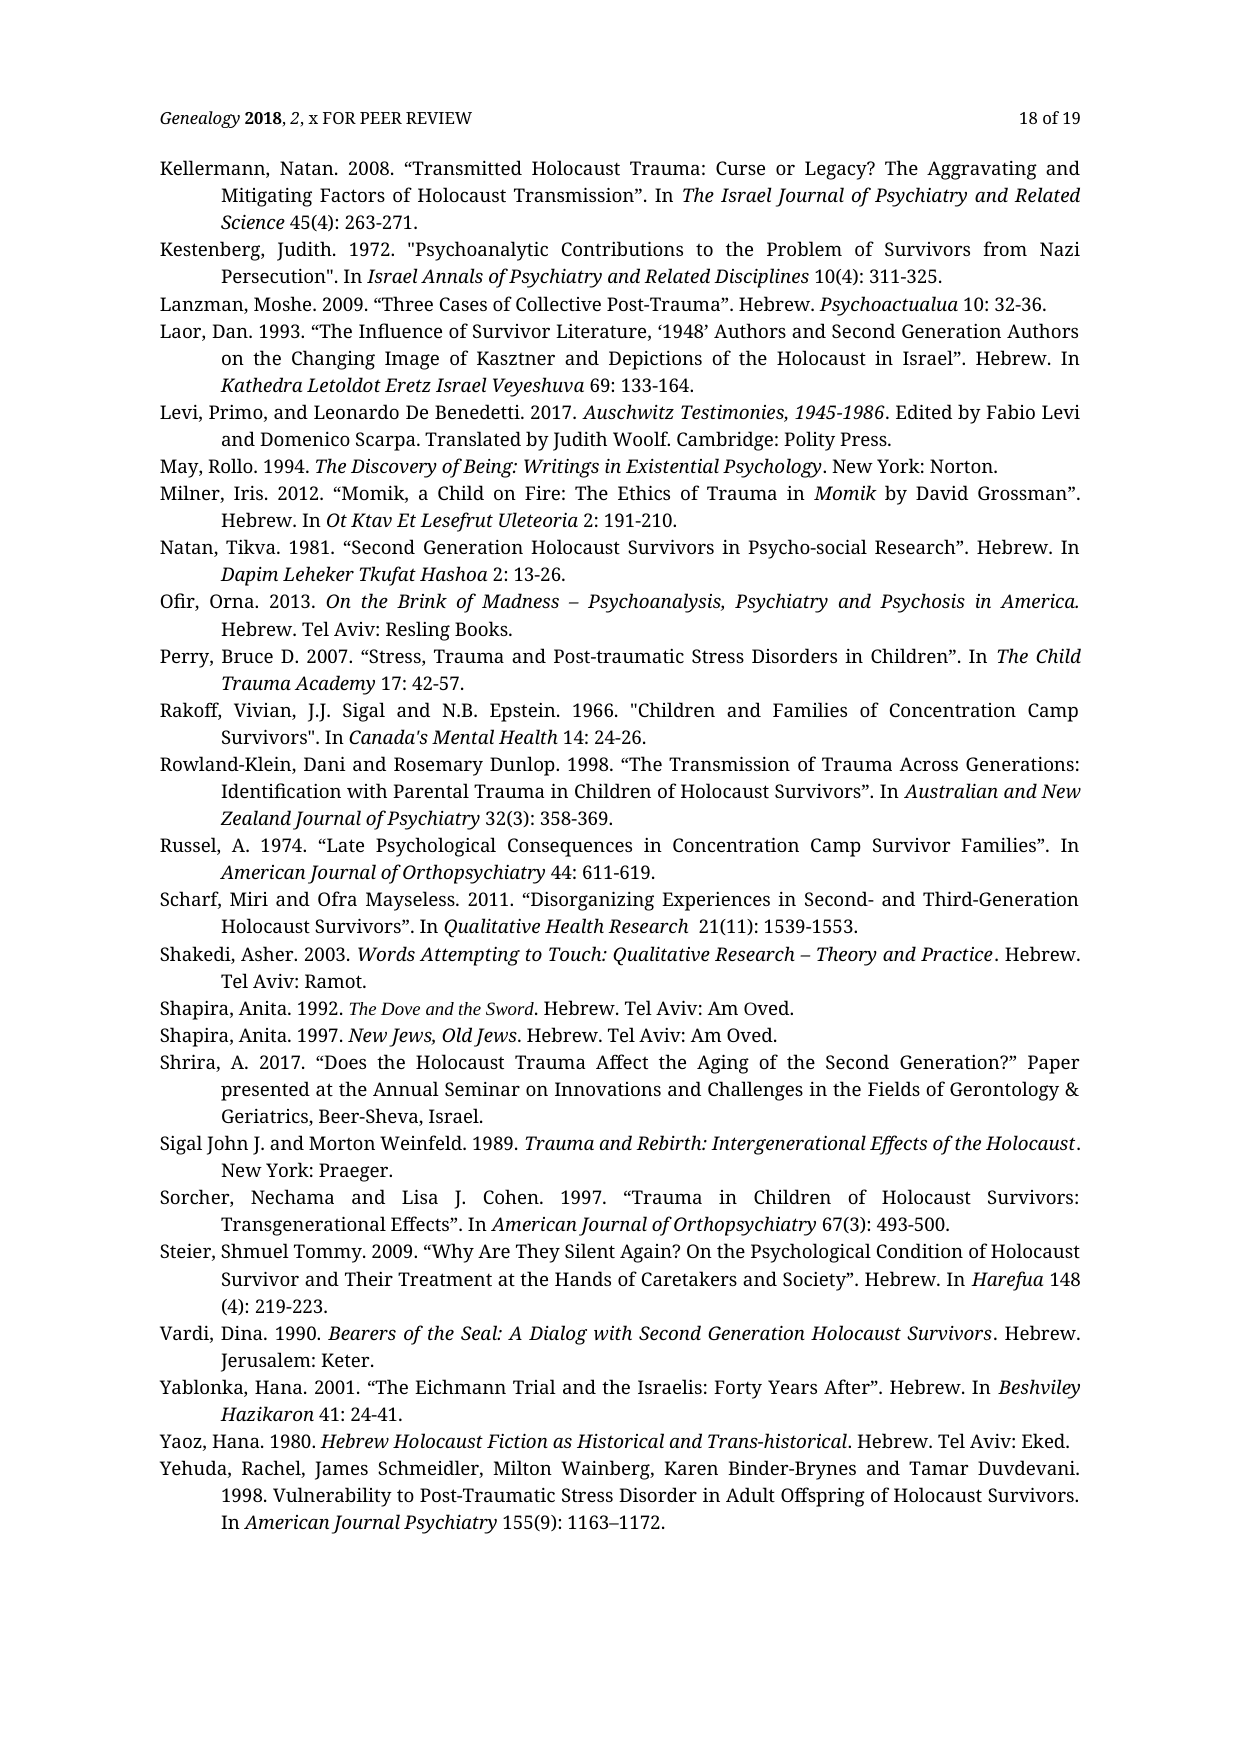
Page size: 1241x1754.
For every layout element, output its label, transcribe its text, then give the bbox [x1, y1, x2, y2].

list Yaoz, Hana. 1980. Hebrew Holocaust Fiction as Historical and Trans-historical. Hebrew. Tel Aviv: Eked. [159, 1427, 1081, 1454]
list Levi, Primo, and Leonardo De Benedetti. 2017. Auschwitz Testimonies, 1945-1986. Edited by Fabio Levi and Domenico Scarpa. Translated by Judith Woolf. Cambridge: Polity Press. [159, 398, 1081, 452]
text Perry, Bruce D. 2007. “Stress, Trauma and Post-traumatic Stress Disorders in Children”. In The Child Trauma Academy 17: 42-57. [159, 641, 1081, 696]
text Shakedi, Asher. 2003. Words Attempting to Touch: Qualitative Research – Theory and Practice. Hebrew. Tel Aviv: Ramot. [159, 939, 1081, 993]
text Russel, A. 1974. “Late Psychological Consequences in Concentration Camp Survivor Families”. In American Journal of Orthopsychiatry 44: 611-619. [159, 831, 1081, 885]
list Ofir, Orna. 2013. On the Brink of Madness – Psychoanalysis, Psychiatry and Psychosis in America. Hebrew. Tel Aviv: Resling Books. [159, 587, 1081, 641]
text Rakoff, Vivian, J.J. Sigal and N.B. Epstein. 1966. "Children and Families of Concentration Camp Survivors". In Canada's Mental Health 14: 24-26. [159, 696, 1081, 750]
text Sigal John J. and Morton Weinfeld. 1989. Trauma and Rebirth: Intergenerational Effects of the Holocaust. New York: Praeger. [159, 1129, 1081, 1183]
list Yablonka, Hana. 2001. “The Eichmann Trial and the Israelis: Forty Years After”. Hebrew. In Beshviley Hazikaron 41: 24-41. [159, 1373, 1081, 1427]
text Shrira, A. 2017. “Does the Holocaust Trauma Affect the Aging of the Second Generation?” Paper presented at the Annual Seminar on Innovations and Challenges in the Fields of Gerontology & Geriatrics, Beer-Sheva, Israel. [159, 1048, 1081, 1129]
list Vardi, Dina. 1990. Bearers of the Seal: A Dialog with Second Generation Holocaust Survivors. Hebrew. Jerusalem: Keter. [159, 1318, 1081, 1373]
list Steier, Shmuel Tommy. 2009. “Why Are They Silent Again? On the Psychological Condition of Holocaust Survivor and Their Treatment at the Hands of Caretakers and Society”. Hebrew. In Harefua 148 (4): 219-223. [159, 1237, 1081, 1318]
list Laor, Dan. 1993. “The Influence of Survivor Literature, ‘1948’ Authors and Second Generation Authors on the Changing Image of Kasztner and Depictions of the Holocaust in Israel”. Hebrew. In Kathedra Letoldot Eretz Israel Veyeshuva 69: 133-164. [159, 316, 1081, 398]
text Shapira, Anita. 1992. The Dove and the Sword. Hebrew. Tel Aviv: Am Oved. [159, 993, 1081, 1021]
list May, Rollo. 1994. The Discovery of Being: Writings in Existential Psychology. New York: Norton. [159, 452, 1081, 479]
text Shapira, Anita. 1997. New Jews, Old Jews. Hebrew. Tel Aviv: Am Oved. [159, 1021, 1081, 1048]
text Kestenberg, Judith. 1972. "Psychoanalytic Contributions to the Problem of Survivors from Nazi Persecution". In Israel Annals of Psychiatry and Related Disciplines 10(4): 311-325. [159, 235, 1081, 289]
text Scharf, Miri and Ofra Mayseless. 2011. “Disorganizing Experiences in Second- and Third-Generation Holocaust Survivors”. In Qualitative Health Research 21(11): 1539-1553. [159, 885, 1081, 939]
list Milner, Iris. 2012. “Momik, a Child on Fire: The Ethics of Trauma in Momik by David Grossman”. Hebrew. In Ot Ktav Et Lesefrut Uleteoria 2: 191-210. [159, 479, 1081, 533]
text Sorcher, Nechama and Lisa J. Cohen. 1997. “Trauma in Children of Holocaust Survivors: Transgenerational Effects”. In American Journal of Orthopsychiatry 67(3): 493-500. [159, 1183, 1081, 1237]
text Kellermann, Natan. 2008. “Transmitted Holocaust Trauma: Curse or Legacy? The Aggravating and Mitigating Factors of Holocaust Transmission”. In The Israel Journal of Psychiatry and Related Science 45(4): 263-271. [159, 154, 1081, 235]
list Natan, Tikva. 1981. “Second Generation Holocaust Survivors in Psycho-social Research”. Hebrew. In Dapim Leheker Tkufat Hashoa 2: 13-26. [159, 533, 1081, 587]
text Rowland-Klein, Dani and Rosemary Dunlop. 1998. “The Transmission of Trauma Across Generations: Identification with Parental Trauma in Children of Holocaust Survivors”. In Australian and New Zealand Journal of Psychiatry 32(3): 358-369. [159, 750, 1081, 831]
text Yehuda, Rachel, James Schmeidler, Milton Wainberg, Karen Binder-Brynes and Tamar Duvdevani. 1998. Vulnerability to Post-Traumatic Stress Disorder in Adult Offspring of Holocaust Survivors. In American Journal Psychiatry 155(9): 1163–1172. [159, 1454, 1081, 1535]
list Lanzman, Moshe. 2009. “Three Cases of Collective Post-Trauma”. Hebrew. Psychoactualua 10: 32-36. [159, 289, 1081, 316]
